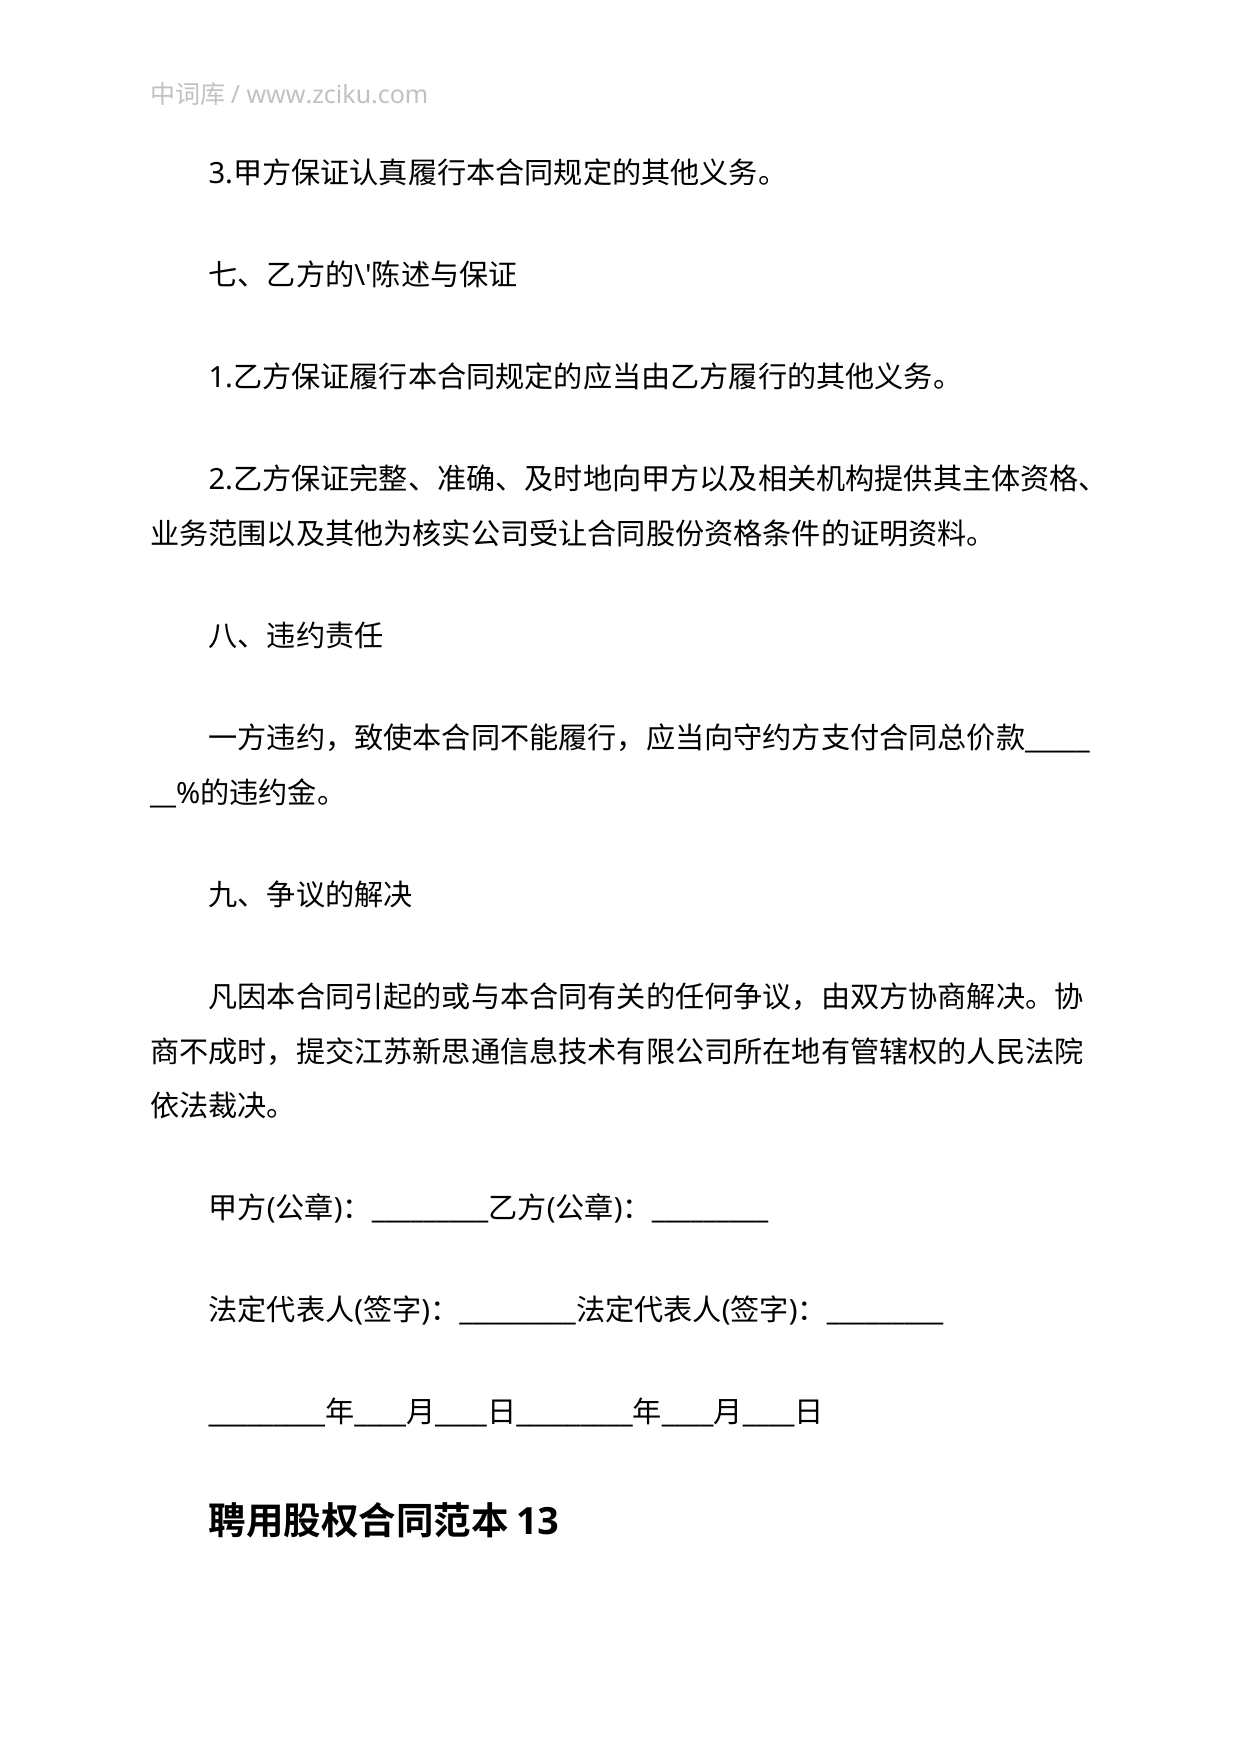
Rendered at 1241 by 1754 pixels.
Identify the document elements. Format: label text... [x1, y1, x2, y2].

text 九、争议的解决 [150, 871, 1090, 914]
text 凡因本合同引起的或与本合同有关的任何争议，由双方协商解决。协商不成时，提交江苏新思通信息技术有限公司所在地有管辖权的人民法院依法裁决。 [150, 973, 1090, 1125]
text 八、违约责任 [150, 613, 1090, 655]
text 法定代表人(签字)：_________法定代表人(签字)：_________ [150, 1287, 1090, 1329]
text 一方违约，致使本合同不能履行，应当向守约方支付合同总价款_______%的违约金。 [150, 714, 1090, 812]
text 七、乙方的\'陈述与保证 [150, 252, 1090, 294]
text 聘用股权合同范本13 [150, 1491, 1090, 1545]
text 2.乙方保证完整、准确、及时地向甲方以及相关机构提供其主体资格、业务范围以及其他为核实公司受让合同股份资格条件的证明资料。 [150, 456, 1090, 553]
text _________年____月____日_________年____月____日 [150, 1389, 1090, 1431]
text 甲方(公章)：_________乙方(公章)：_________ [150, 1185, 1090, 1227]
text 3.甲方保证认真履行本合同规定的其他义务。 [150, 150, 1090, 192]
text 1.乙方保证履行本合同规定的应当由乙方履行的其他义务。 [150, 354, 1090, 396]
